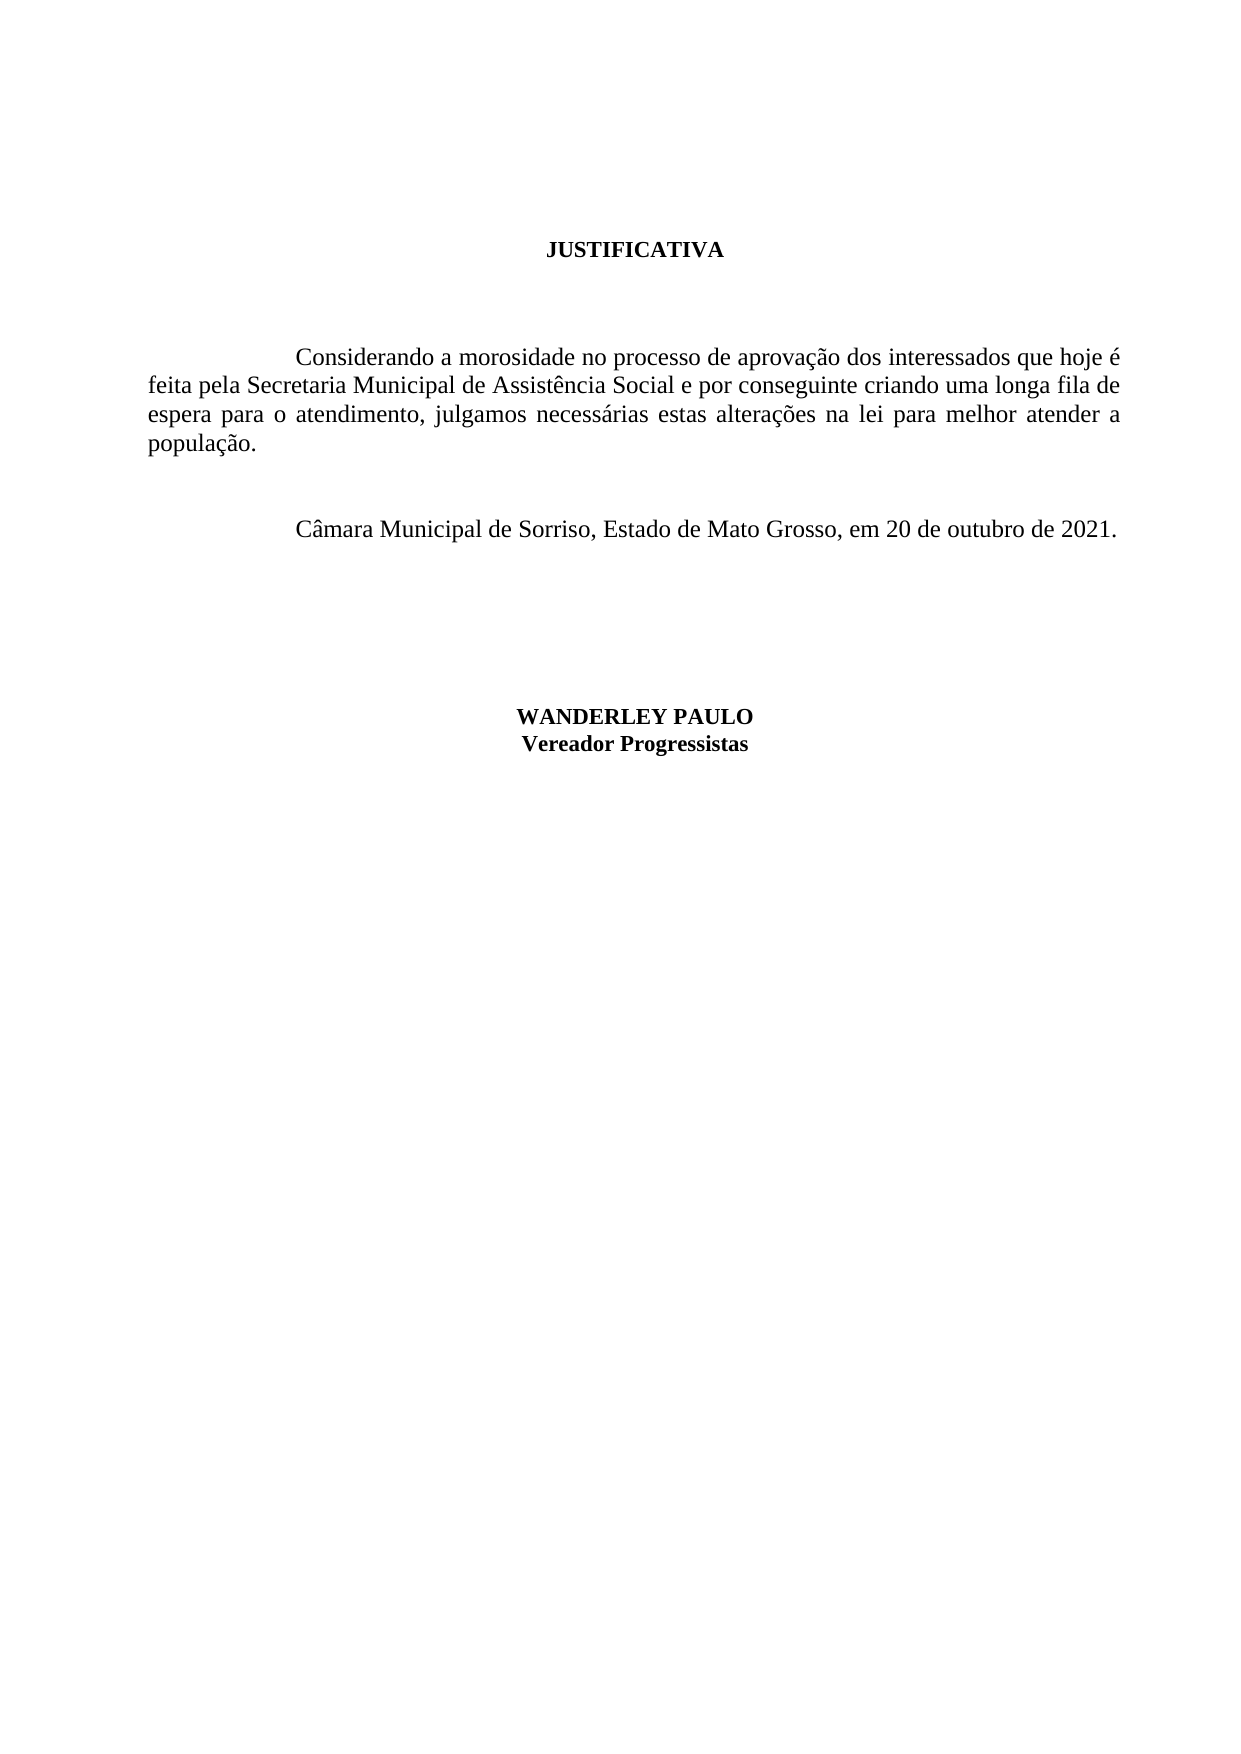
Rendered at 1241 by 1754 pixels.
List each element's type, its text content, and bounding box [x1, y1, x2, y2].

text Considerando a morosidade no processo de aprovação dos interessados que hoje é feita pela Secretaria Municipal de Assistência Social e por conseguinte criando uma longa fila de espera para o atendimento, julgamos necessárias estas alterações na lei para melhor atender a população. [148, 342, 1122, 457]
text Câmara Municipal de Sorriso, Estado de Mato Grosso, em 20 de outubro de 2021. [148, 514, 1122, 543]
text WANDERLEY PAULO [148, 703, 1122, 730]
text Vereador Progressistas [148, 730, 1122, 756]
text JUSTIFICATIVA [148, 236, 1122, 263]
